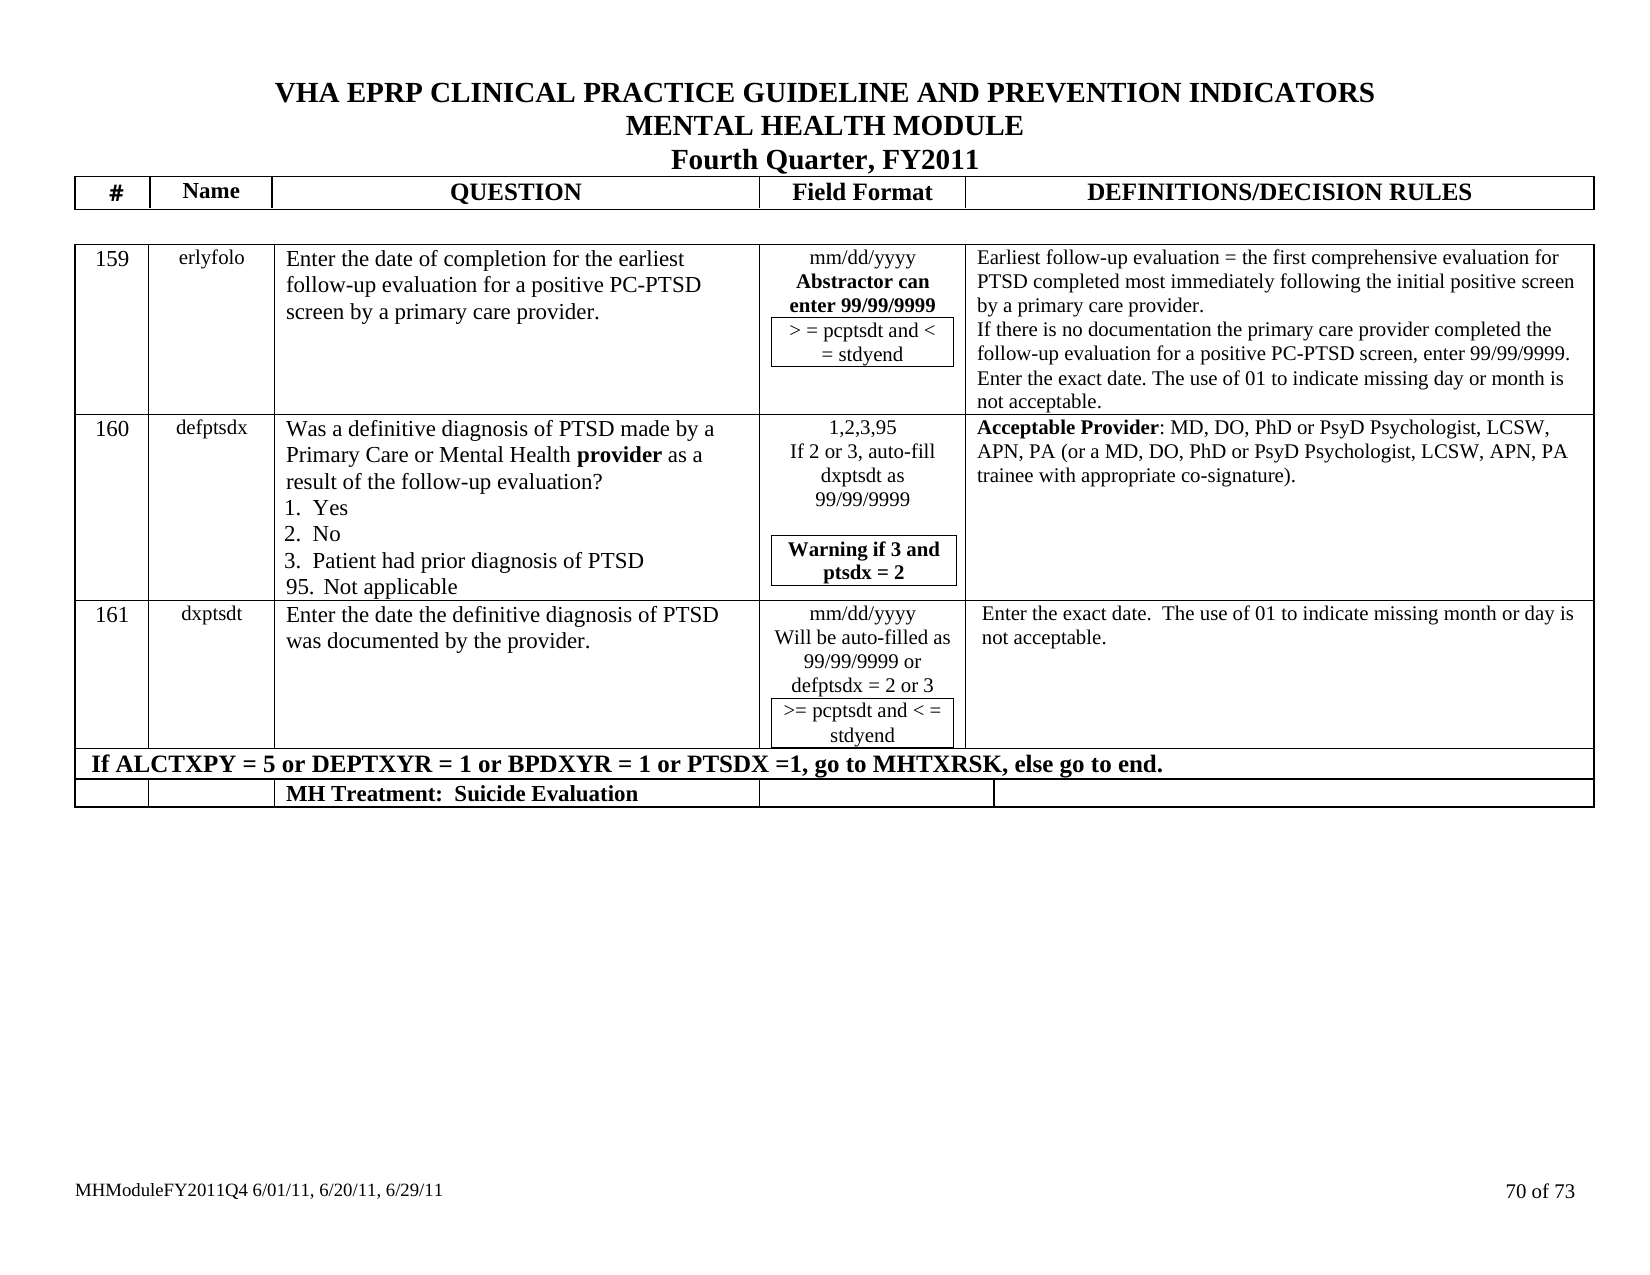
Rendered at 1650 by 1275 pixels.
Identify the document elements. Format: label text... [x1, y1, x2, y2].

table_cell Enter the date the definitive diagnosis of PTSD was documented by the provider. [275, 601, 759, 748]
table_cell Enter the exact date. The use of 01 to indicate missing month or day is not acceptable. [966, 601, 1593, 748]
table_cell 161 [76, 601, 148, 748]
table_cell If ALCTXPY = 5 or DEPTXYR = 1 or BPDXYR = 1 or PTSDX =1, go to MHTXRSK, else go to end. [76, 749, 1593, 778]
table_cell 1,2,3,95 If 2 or 3, auto-fill dxptsdt as 99/99/9999 [760, 415, 965, 599]
table_cell 160 [76, 415, 148, 599]
table_cell erlyfolo [149, 245, 274, 413]
table_cell Was a definitive diagnosis of PTSD made by a Primary Care or Mental Health provider as a result of the follow-up evaluation? 1. Yes 2. No 3. Patient had prior diagnosis of PTSD Not applicable [275, 415, 759, 599]
table_cell mm/dd/yyyy Will be auto-filled as 99/99/9999 or defptsdx = 2 or 3 [760, 601, 965, 748]
table_cell mm/dd/yyyy Abstractor can enter 99/99/9999 [760, 245, 965, 413]
table_cell Acceptable Provider: MD, DO, PhD or PsyD Psychologist, LCSW, APN, PA (or a MD, DO, PhD or PsyD Psychologist, LCSW, APN, PA trainee with appropriate co-signature). [966, 415, 1593, 599]
table_cell dxptsdt [149, 601, 274, 748]
table_cell 159 [76, 245, 148, 413]
table_cell [995, 780, 1593, 806]
table_cell [76, 780, 148, 806]
table_cell Enter the date of completion for the earliest follow-up evaluation for a positive PC-PTSD screen by a primary care provider. [275, 245, 759, 413]
table_cell MH Treatment: Suicide Evaluation [275, 780, 759, 806]
table_cell [760, 780, 993, 806]
table_cell [149, 780, 274, 806]
table_cell defptsdx [149, 415, 274, 599]
table_cell Earliest follow-up evaluation = the first comprehensive evaluation for PTSD completed most immediately following the initial positive screen by a primary care provider. If there is no documentation the primary care provider completed the follow-up evaluation for a positive PC-PTSD screen, enter 99/99/9999. Enter the exact date. The use of 01 to indicate missing day or month is not acceptable. [966, 245, 1593, 413]
